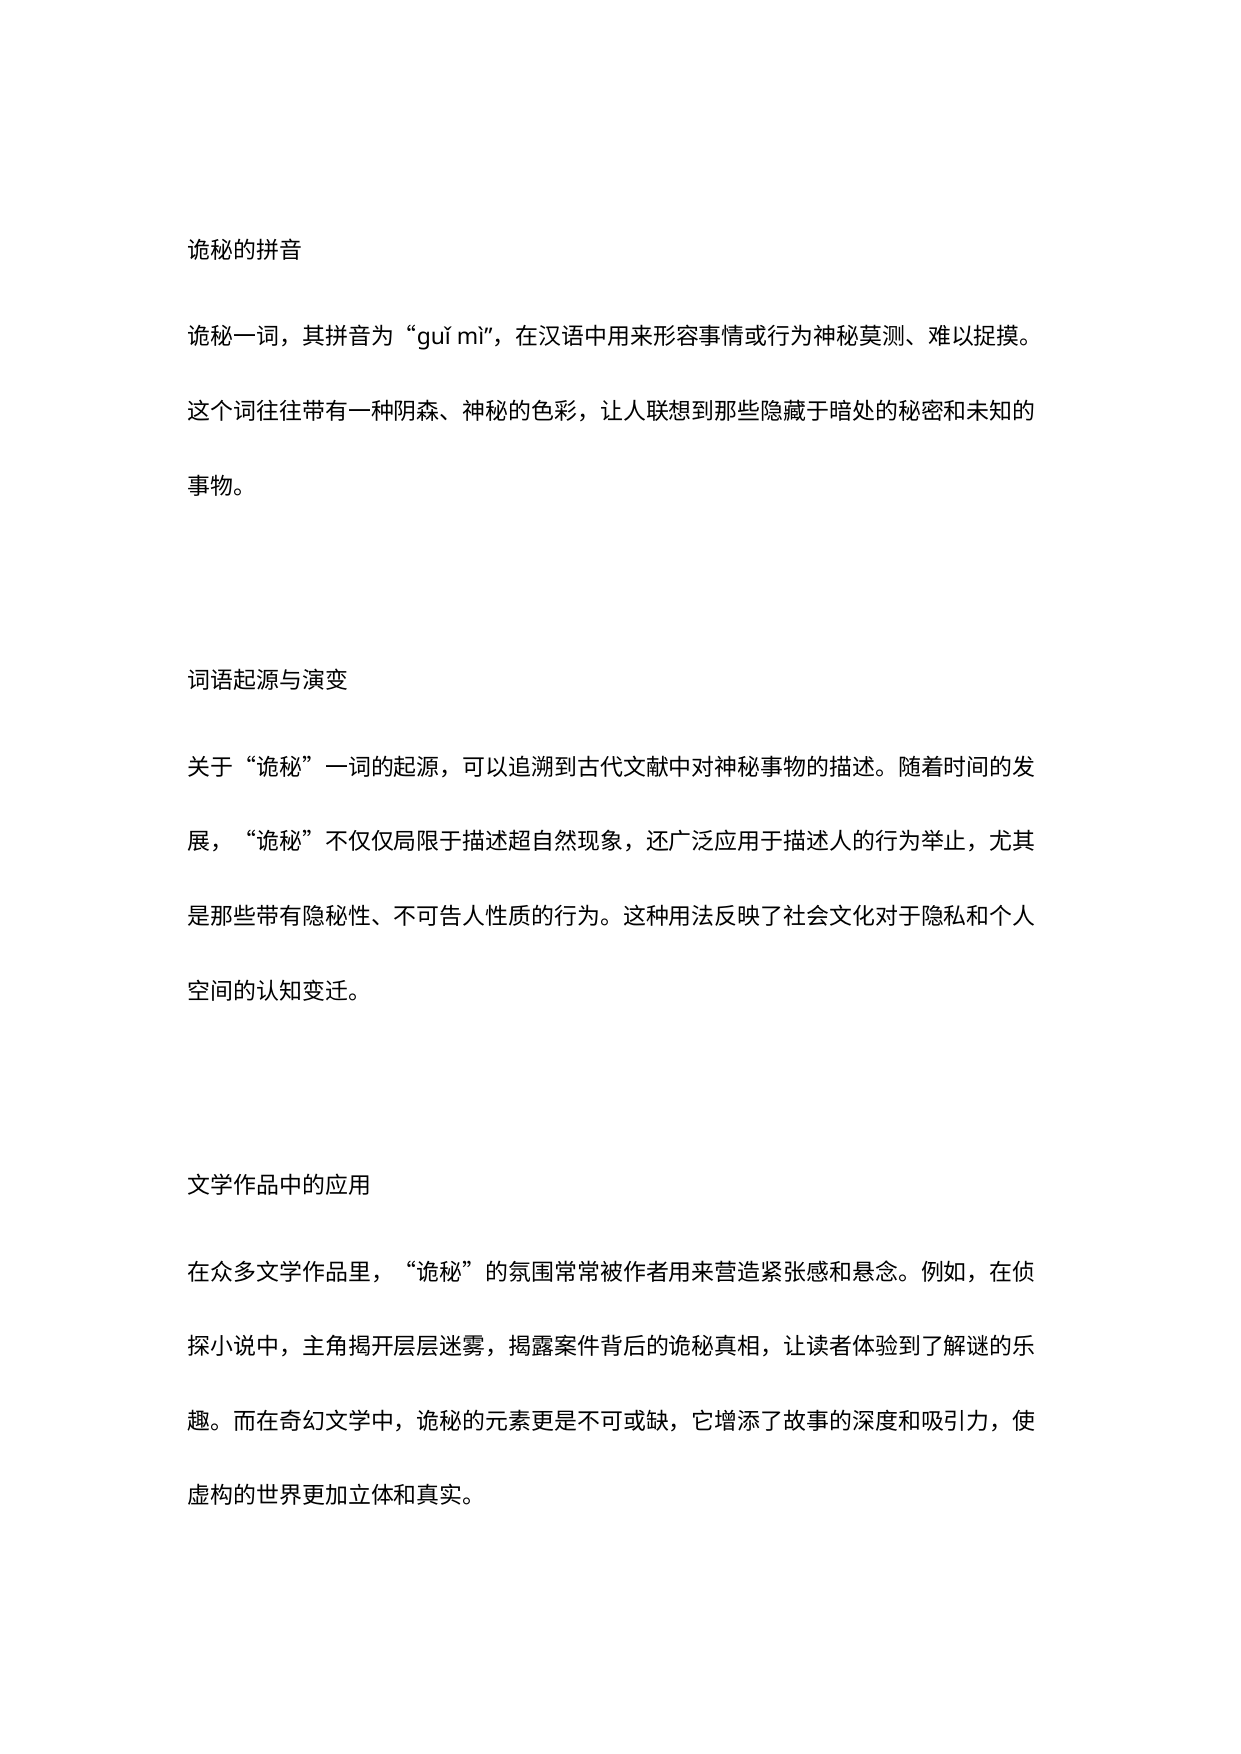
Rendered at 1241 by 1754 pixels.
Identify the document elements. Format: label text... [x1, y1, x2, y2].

text 诡秘一词，其拼音为“guǐ mì”，在汉语中用来形容事情或行为神秘莫测、难以捉摸。这个词往往带有一种阴森、神秘的色彩，让人联想到那些隐藏于暗处的秘密和未知的事物。 [187, 302, 1053, 517]
text 词语起源与演变 [187, 646, 1053, 711]
text 在众多文学作品里，“诡秘”的氛围常常被作者用来营造紧张感和悬念。例如，在侦探小说中，主角揭开层层迷雾，揭露案件背后的诡秘真相，让读者体验到了解谜的乐趣。而在奇幻文学中，诡秘的元素更是不可或缺，它增添了故事的深度和吸引力，使虚构的世界更加立体和真实。 [187, 1237, 1053, 1527]
text 关于“诡秘”一词的起源，可以追溯到古代文献中对神秘事物的描述。随着时间的发展，“诡秘”不仅仅局限于描述超自然现象，还广泛应用于描述人的行为举止，尤其是那些带有隐秘性、不可告人性质的行为。这种用法反映了社会文化对于隐私和个人空间的认知变迁。 [187, 733, 1053, 1022]
text 文学作品中的应用 [187, 1151, 1053, 1216]
text 诡秘的拼音 [187, 216, 1053, 281]
